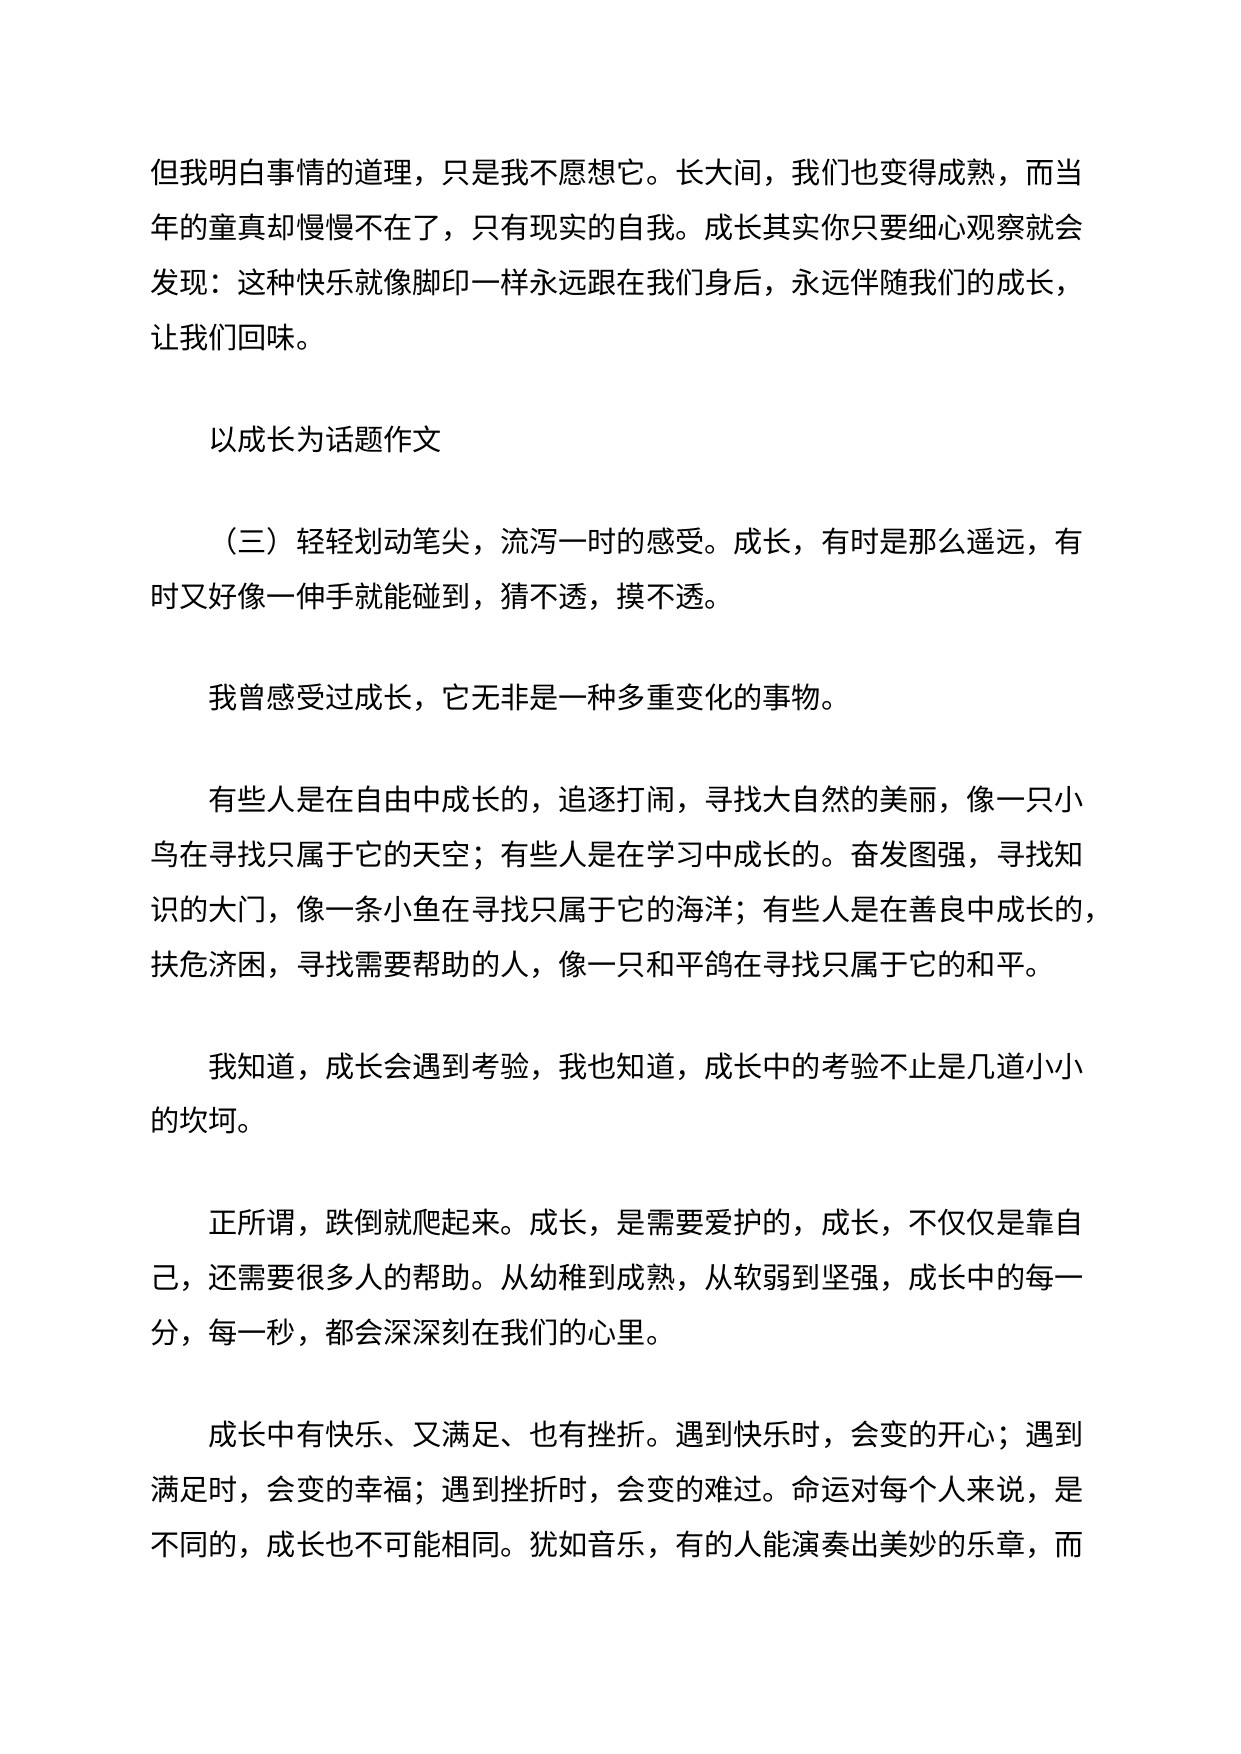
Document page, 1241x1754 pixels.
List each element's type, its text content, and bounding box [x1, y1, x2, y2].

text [150, 150, 1090, 357]
text 我曾感受过成长，它无非是一种多重变化的事物。 [150, 675, 1090, 717]
text （三）轻轻划动笔尖，流泻一时的感受。成长，有时是那么遥远，有时又好像一伸手就能碰到，猜不透，摸不透。 [150, 518, 1090, 615]
text 我知道，成长会遇到考验，我也知道，成长中的考验不止是几道小小的坎坷。 [150, 1043, 1090, 1140]
text 以成长为话题作文 [150, 416, 1090, 459]
text 有些人是在自由中成长的，追逐打闹，寻找大自然的美丽，像一只小鸟在寻找只属于它的天空；有些人是在学习中成长的。奋发图强，寻找知识的大门，像一条小鱼在寻找只属于它的海洋；有些人是在善良中成长的，扶危济困，寻找需要帮助的人，像一只和平鸽在寻找只属于它的和平。 [150, 777, 1090, 984]
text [150, 1411, 1090, 1563]
text 正所谓，跌倒就爬起来。成长，是需要爱护的，成长，不仅仅是靠自己，还需要很多人的帮助。从幼稚到成熟，从软弱到坚强，成长中的每一分，每一秒，都会深深刻在我们的心里。 [150, 1200, 1090, 1352]
